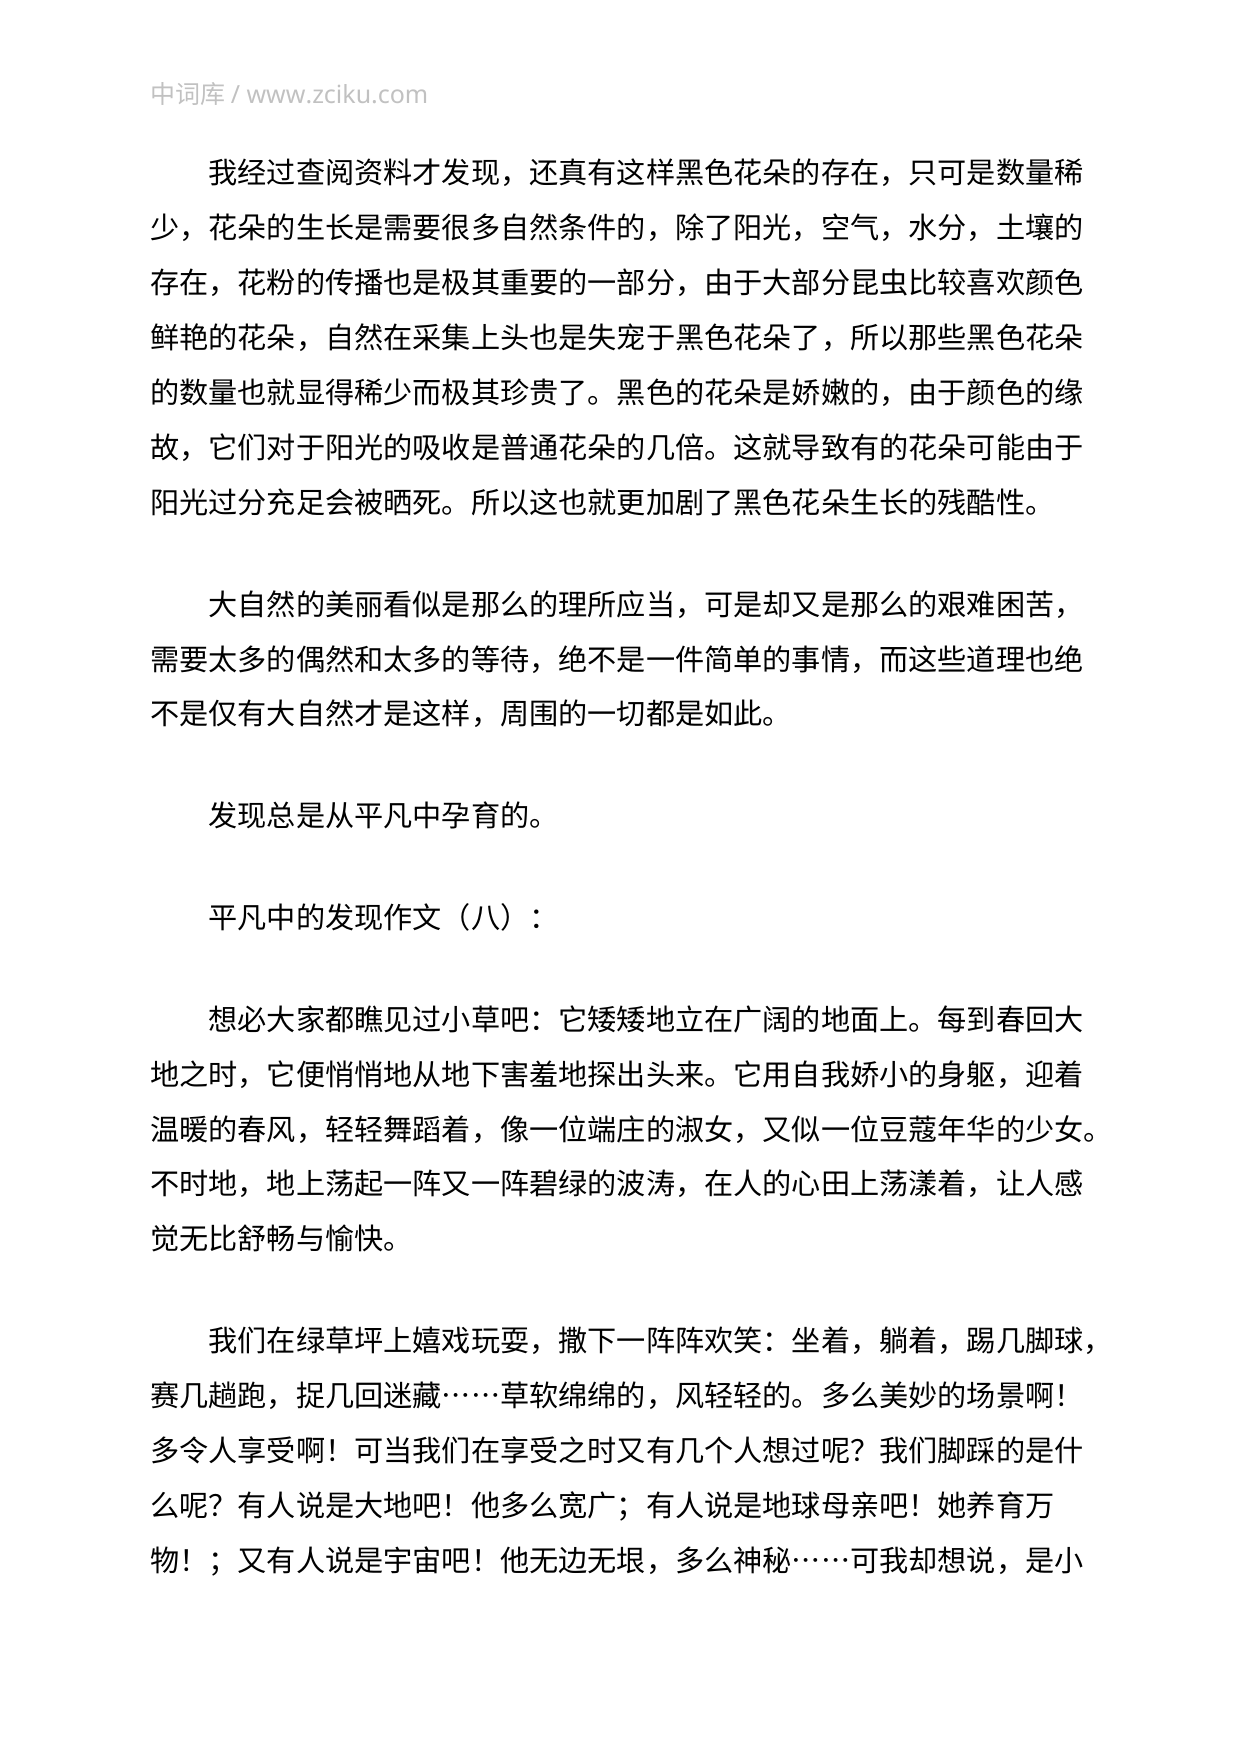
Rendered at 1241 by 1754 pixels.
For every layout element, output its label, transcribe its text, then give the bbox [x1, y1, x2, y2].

text 我经过查阅资料才发现，还真有这样黑色花朵的存在，只可是数量稀少，花朵的生长是需要很多自然条件的，除了阳光，空气，水分，土壤的存在，花粉的传播也是极其重要的一部分，由于大部分昆虫比较喜欢颜色鲜艳的花朵，自然在采集上头也是失宠于黑色花朵了，所以那些黑色花朵的数量也就显得稀少而极其珍贵了。黑色的花朵是娇嫩的，由于颜色的缘故，它们对于阳光的吸收是普通花朵的几倍。这就导致有的花朵可能由于阳光过分充足会被晒死。所以这也就更加剧了黑色花朵生长的残酷性。 [150, 150, 1090, 522]
text 发现总是从平凡中孕育的。 [150, 793, 1090, 835]
text 大自然的美丽看似是那么的理所应当，可是却又是那么的艰难困苦，需要太多的偶然和太多的等待，绝不是一件简单的事情，而这些道理也绝不是仅有大自然才是这样，周围的一切都是如此。 [150, 581, 1090, 733]
text 平凡中的发现作文（八）： [150, 894, 1090, 937]
text 想必大家都瞧见过小草吧：它矮矮地立在广阔的地面上。每到春回大地之时，它便悄悄地从地下害羞地探出头来。它用自我娇小的身躯，迎着温暖的春风，轻轻舞蹈着，像一位端庄的淑女，又似一位豆蔻年华的少女。不时地，地上荡起一阵又一阵碧绿的波涛，在人的心田上荡漾着，让人感觉无比舒畅与愉快。 [150, 996, 1090, 1258]
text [150, 1318, 1090, 1579]
